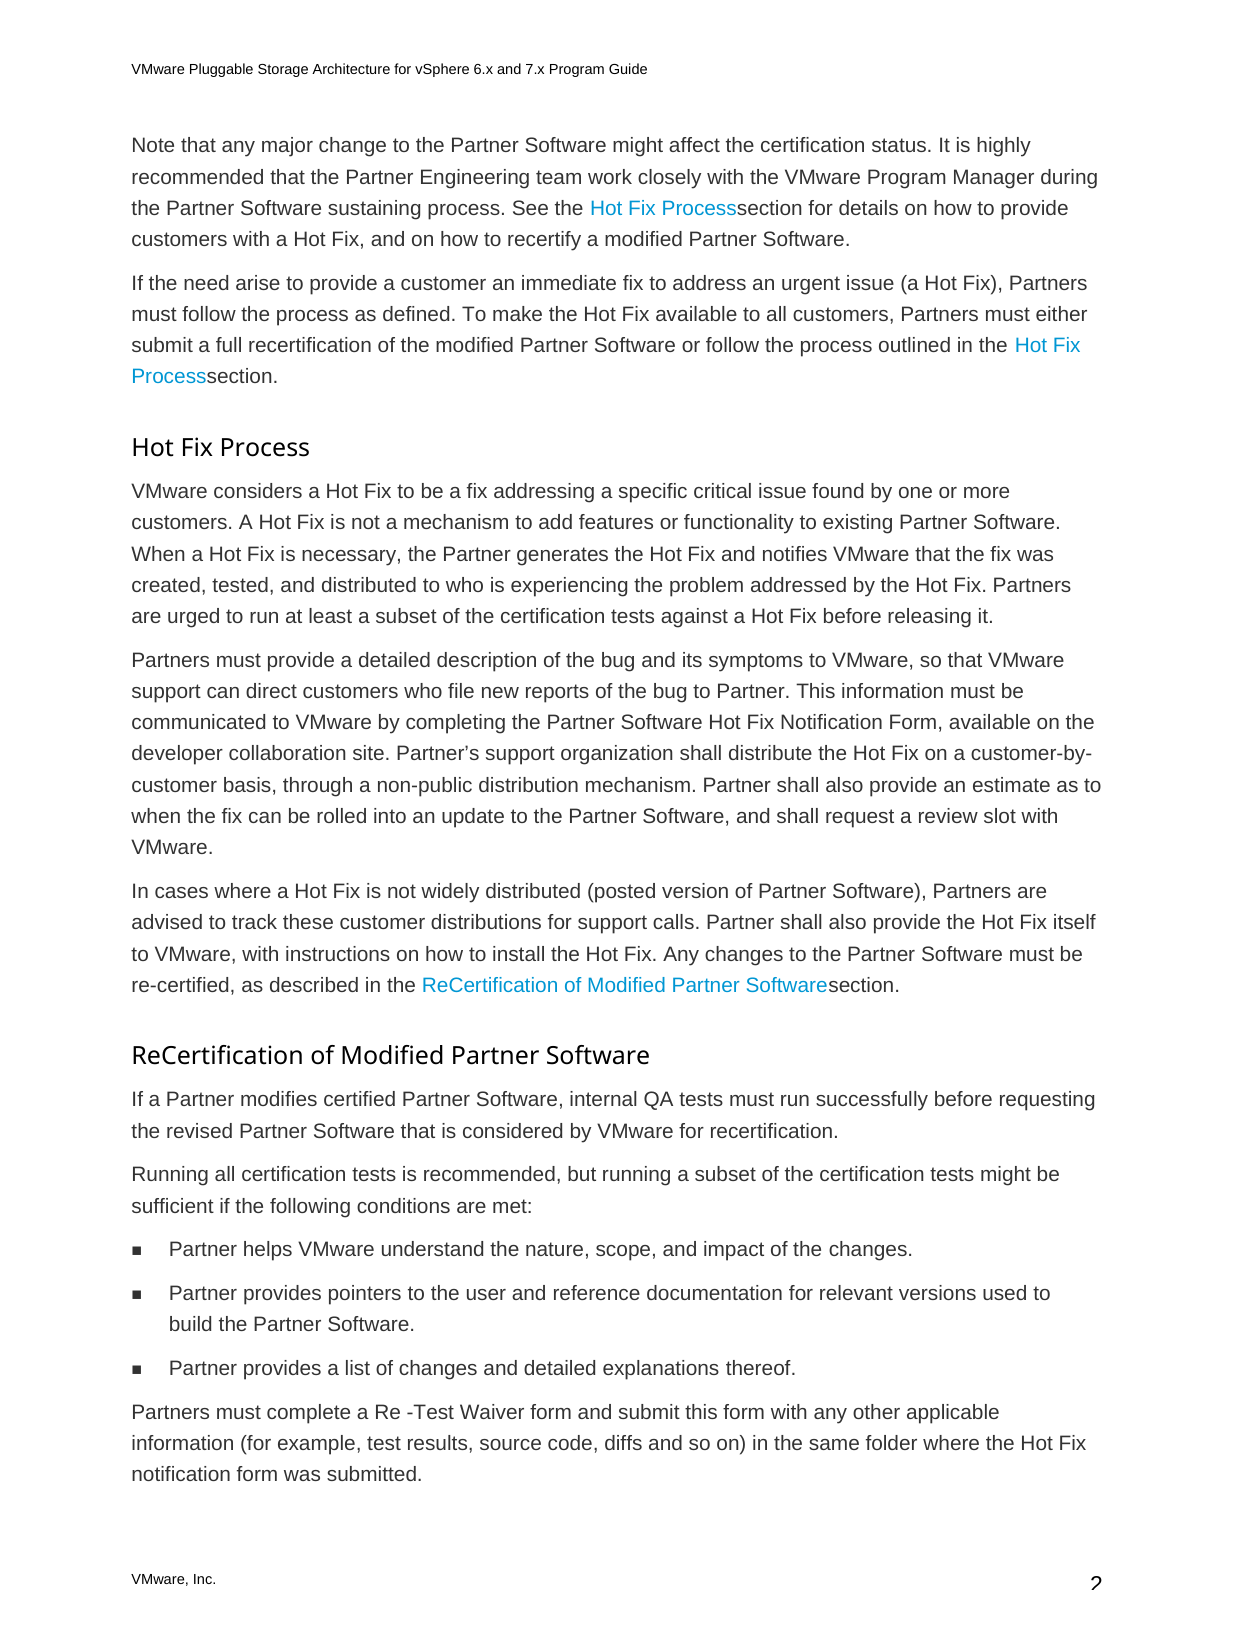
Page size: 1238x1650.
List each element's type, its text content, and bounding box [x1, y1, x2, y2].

text If a Partner modifies certified Partner Software, internal QA tests must run successfully before requesting the revised Partner Software that is considered by VMware for recertification. [131, 1087, 1099, 1142]
text Note that any major change to the Partner Software might affect the certification status. It is highly recommended that the Partner Engineering team work closely with the VMware Program Manager during the Partner Software sustaining process. See the Hot Fix Processsection for details on how to provide customers with a Hot Fix, and on how to recertify a modified Partner Software. [131, 133, 1101, 251]
text Partners must complete a Re -Test Waiver form and submit this form with any other applicable information (for example, test results, source code, diffs and so on) in the same folder where the Hot Fix notification form was submitted. [131, 1400, 1101, 1486]
text If the need arise to provide a customer an immediate fix to address an urgent issue (a Hot Fix), Partners must follow the process as defined. To make the Hot Fix available to all customers, Partners must either submit a full recertification of the modified Partner Software or follow the process outlined in the Hot Fix Processsection. [131, 271, 1091, 388]
list Partner provides a list of changes and detailed explanations thereof. [131, 1356, 1119, 1380]
list Partner provides pointers to the user and reference documentation for relevant versions used to build the Partner Software. [131, 1281, 1100, 1336]
text Running all certification tests is recommended, but running a subset of the certification tests might be sufficient if the following conditions are met: [131, 1162, 1063, 1217]
text In cases where a Hot Fix is not widely distributed (posted version of Partner Software), Partners are advised to track these customer distributions for support calls. Partner shall also provide the Hot Fix itself to VMware, with instructions on how to install the Hot Fix. Any changes to the Partner Software must be re-certified, as described in the ReCertification of Modified Partner Softwaresection. [131, 879, 1097, 996]
list Partner helps VMware understand the nature, scope, and impact of the changes. [131, 1237, 1119, 1261]
subtitle Hot Fix Process [131, 429, 1119, 463]
text VMware considers a Hot Fix to be a fix addressing a specific critical issue found by one or more customers. A Hot Fix is not a mechanism to add features or functionality to existing Partner Software. When a Hot Fix is necessary, the Partner generates the Hot Fix and notifies VMware that the fix was created, tested, and distributed to who is experiencing the problem addressed by the Hot Fix. Partners are urged to run at least a subset of the certification tests against a Hot Fix before releasing it. [131, 479, 1075, 628]
subtitle ReCertification of Modified Partner Software [131, 1038, 1119, 1072]
text Partners must provide a detailed description of the bug and its symptoms to VMware, so that VMware support can direct customers who file new reports of the bug to Partner. This information must be communicated to VMware by completing the Partner Software Hot Fix Notification Form, available on the developer collaboration site. Partner’s support organization shall distribute the Hot Fix on a customer-by- customer basis, through a non-public distribution mechanism. Partner shall also provide an estimate as to when the fix can be rolled into an update to the Partner Software, and shall request a review slot with VMware. [131, 648, 1105, 859]
